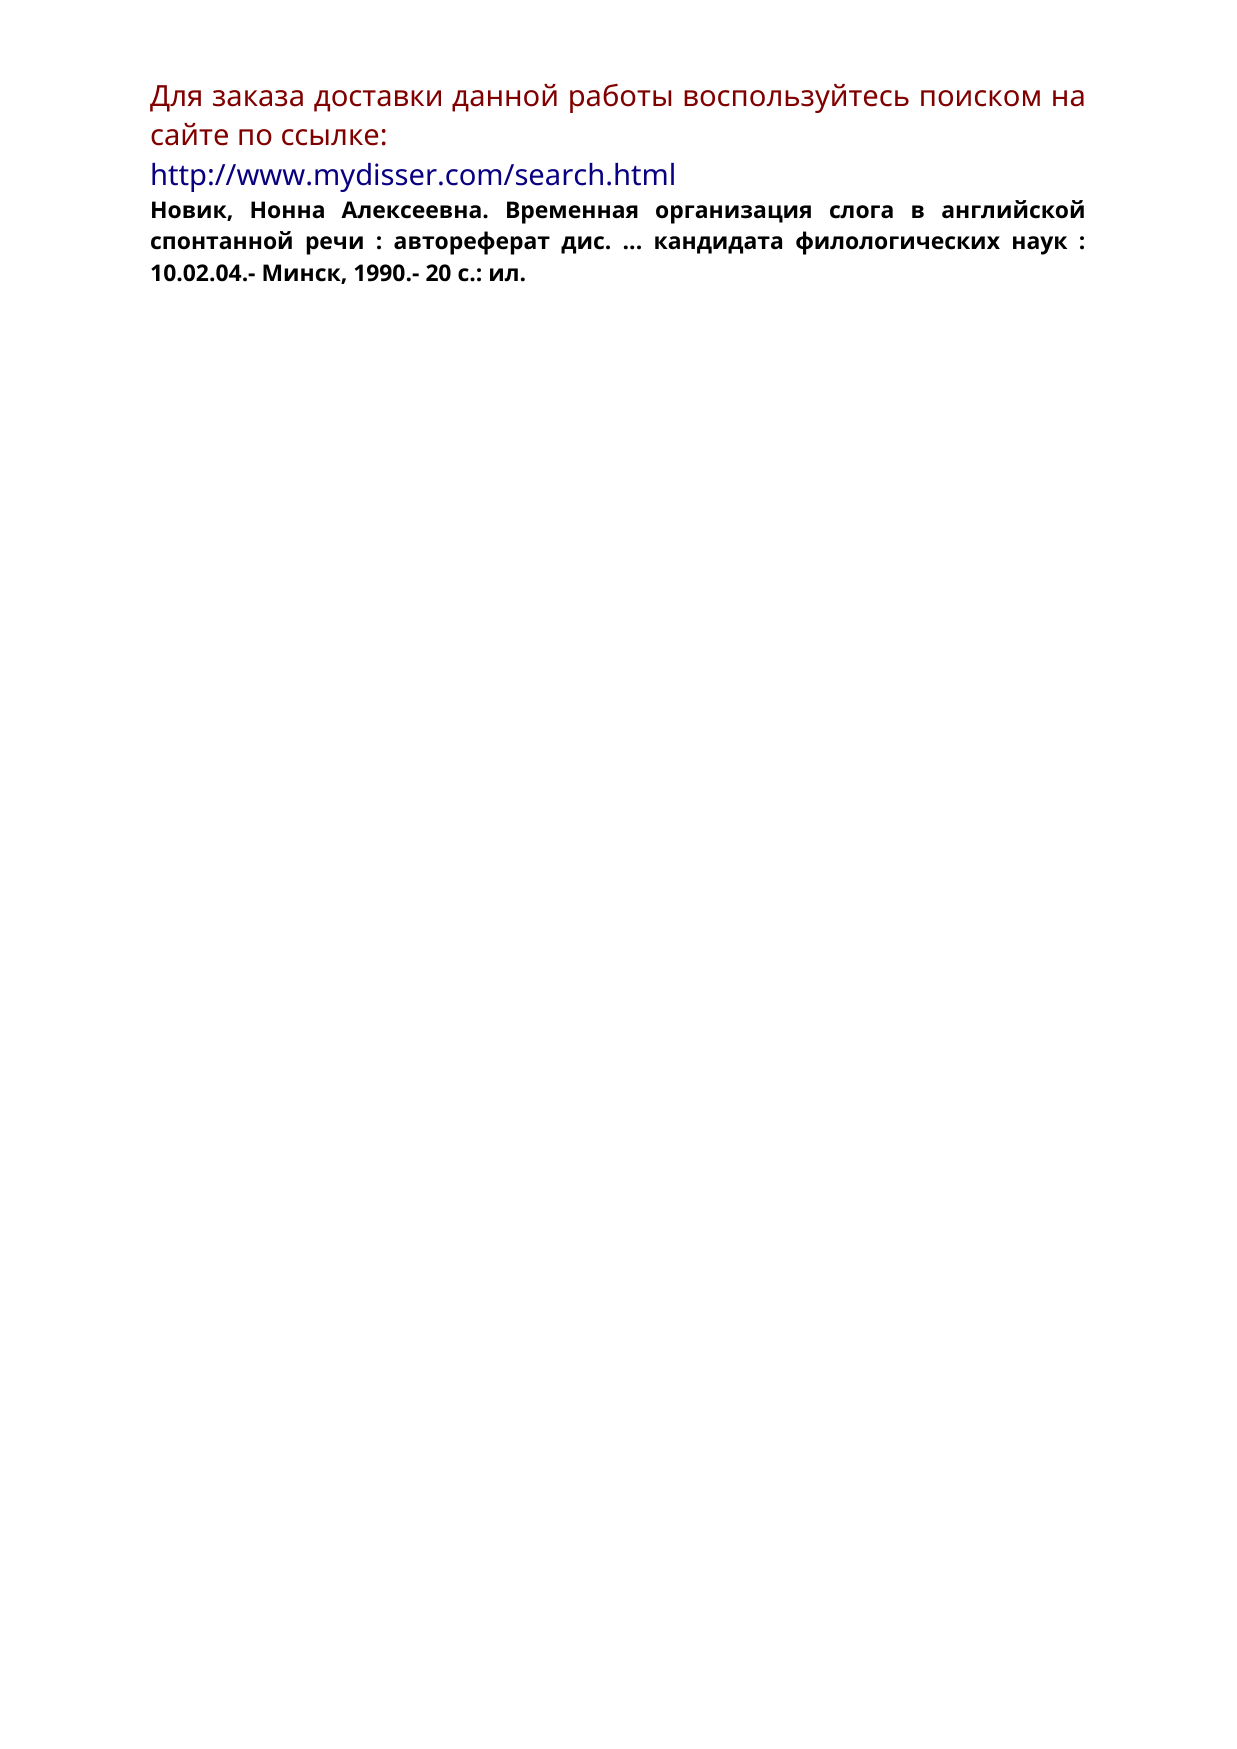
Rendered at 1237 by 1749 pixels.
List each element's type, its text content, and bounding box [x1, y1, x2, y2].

text Новик, Нонна Алексеевна. Временная организация слога в английской спонтанной речи : автореферат дис. ... кандидата филологических наук : 10.02.04.- Минск, 1990.- 20 с.: ил. [150, 194, 1086, 288]
